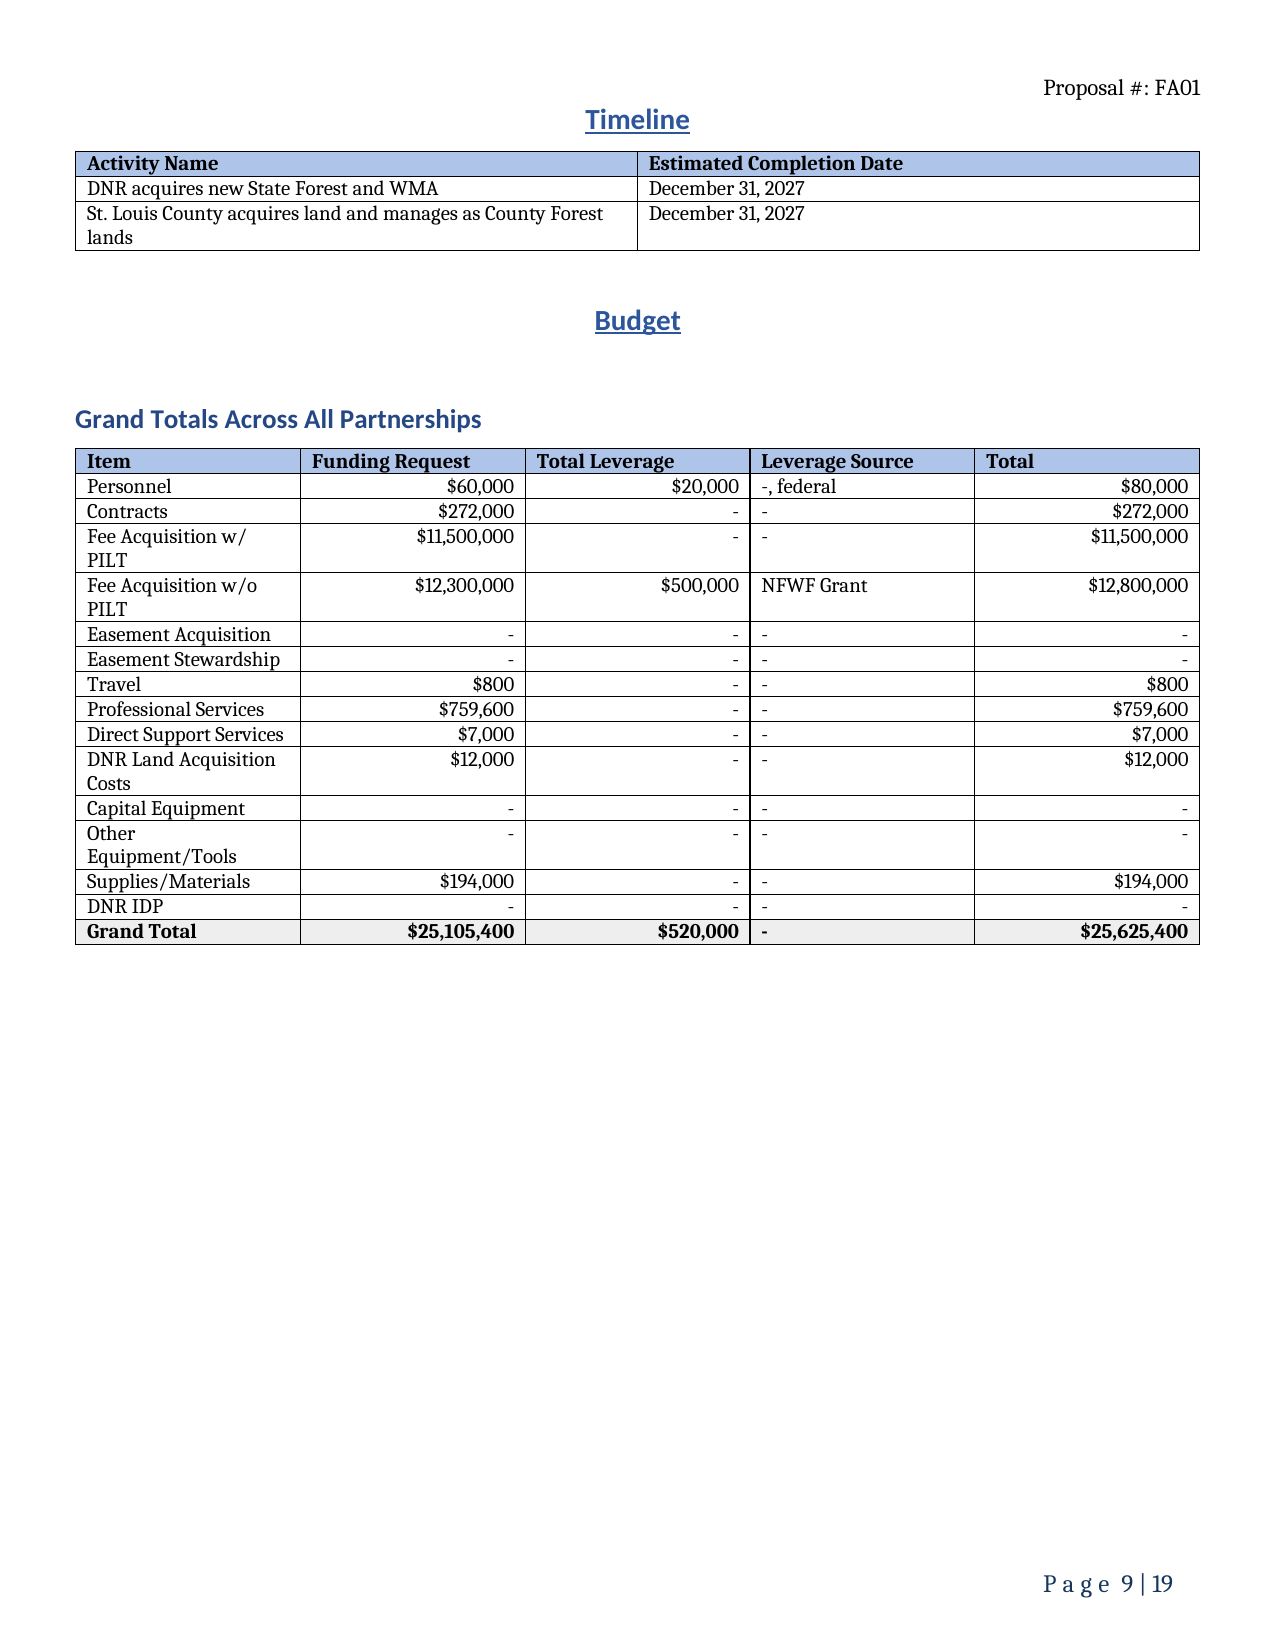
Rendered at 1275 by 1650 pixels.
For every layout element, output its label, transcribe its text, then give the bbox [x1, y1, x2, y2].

table_cell $11,500,000 [975, 524, 1199, 572]
table_cell $800 [301, 672, 525, 696]
table_cell - [751, 747, 974, 795]
table_header Activity Name [76, 152, 637, 176]
table_header Leverage Source [751, 449, 974, 473]
table_header Item [76, 449, 300, 473]
table_cell Fee Acquisition w/o PILT [76, 573, 300, 621]
table_cell DNR IDP [76, 895, 300, 919]
subtitle Grand Totals Across All Partnerships [75, 402, 1200, 435]
table_cell Grand Total [76, 920, 300, 944]
table_cell - [751, 821, 974, 869]
table_cell December 31, 2027 [638, 202, 1199, 249]
table_cell Travel [76, 672, 300, 696]
table_cell - [526, 895, 749, 919]
table_cell - [751, 796, 974, 820]
table_cell $60,000 [301, 474, 525, 498]
table_cell - [751, 622, 974, 646]
table_cell Professional Services [76, 697, 300, 721]
table_cell - [526, 747, 749, 795]
table_cell - [751, 499, 974, 523]
table_cell - [751, 697, 974, 721]
table_cell - [751, 870, 974, 894]
table_cell Fee Acquisition w/ PILT [76, 524, 300, 572]
subtitle Budget [75, 302, 1200, 337]
table_cell $7,000 [301, 722, 525, 746]
table_cell $272,000 [301, 499, 525, 523]
table_cell - [751, 647, 974, 671]
table_cell $25,105,400 [301, 920, 525, 944]
table_cell DNR acquires new State Forest and WMA [76, 177, 637, 201]
table_cell $80,000 [975, 474, 1199, 498]
table_cell $759,600 [301, 697, 525, 721]
table_cell NFWF Grant [751, 573, 974, 621]
table_cell St. Louis County acquires land and manages as County Forest lands [76, 202, 637, 249]
table_cell - [975, 796, 1199, 820]
table_cell - [526, 722, 749, 746]
table_cell - [301, 895, 525, 919]
table_cell $12,800,000 [975, 573, 1199, 621]
table_cell - [751, 722, 974, 746]
table_header Total Leverage [526, 449, 749, 473]
table_cell $7,000 [975, 722, 1199, 746]
table_cell Easement Stewardship [76, 647, 300, 671]
table_cell Capital Equipment [76, 796, 300, 820]
table_cell - [301, 622, 525, 646]
table_cell - [751, 672, 974, 696]
table_cell - [526, 796, 749, 820]
table_cell - [751, 524, 974, 572]
table_cell - [526, 622, 749, 646]
table_cell Contracts [76, 499, 300, 523]
table_cell DNR Land Acquisition Costs [76, 747, 300, 795]
table_cell - [526, 870, 749, 894]
table_cell - [526, 697, 749, 721]
table_cell $12,000 [975, 747, 1199, 795]
table_cell - [526, 821, 749, 869]
table_cell $194,000 [975, 870, 1199, 894]
table_cell - [526, 499, 749, 523]
table_cell - [975, 647, 1199, 671]
table_cell - [301, 647, 525, 671]
table_cell - [751, 920, 974, 944]
table_cell - [975, 622, 1199, 646]
table_cell - [526, 672, 749, 696]
table_cell $12,300,000 [301, 573, 525, 621]
table_cell - [975, 821, 1199, 869]
table_cell Easement Acquisition [76, 622, 300, 646]
table_cell $800 [975, 672, 1199, 696]
table_cell -, federal [751, 474, 974, 498]
subtitle Timeline [75, 101, 1200, 137]
table_cell $500,000 [526, 573, 749, 621]
table_cell - [751, 895, 974, 919]
table_cell Direct Support Services [76, 722, 300, 746]
table_cell Supplies/Materials [76, 870, 300, 894]
table_cell $520,000 [526, 920, 749, 944]
table_cell - [301, 796, 525, 820]
table_cell - [526, 524, 749, 572]
table_header Funding Request [301, 449, 525, 473]
table_cell $20,000 [526, 474, 749, 498]
table_cell Other Equipment/Tools [76, 821, 300, 869]
table_cell - [526, 647, 749, 671]
table_cell December 31, 2027 [638, 177, 1199, 201]
table_cell Personnel [76, 474, 300, 498]
table_header Estimated Completion Date [638, 152, 1199, 176]
table_header Total [975, 449, 1199, 473]
table_cell $25,625,400 [975, 920, 1199, 944]
table_cell $12,000 [301, 747, 525, 795]
table_cell - [301, 821, 525, 869]
table_cell $272,000 [975, 499, 1199, 523]
table_cell - [975, 895, 1199, 919]
table_cell $11,500,000 [301, 524, 525, 572]
table_cell $759,600 [975, 697, 1199, 721]
table_cell $194,000 [301, 870, 525, 894]
